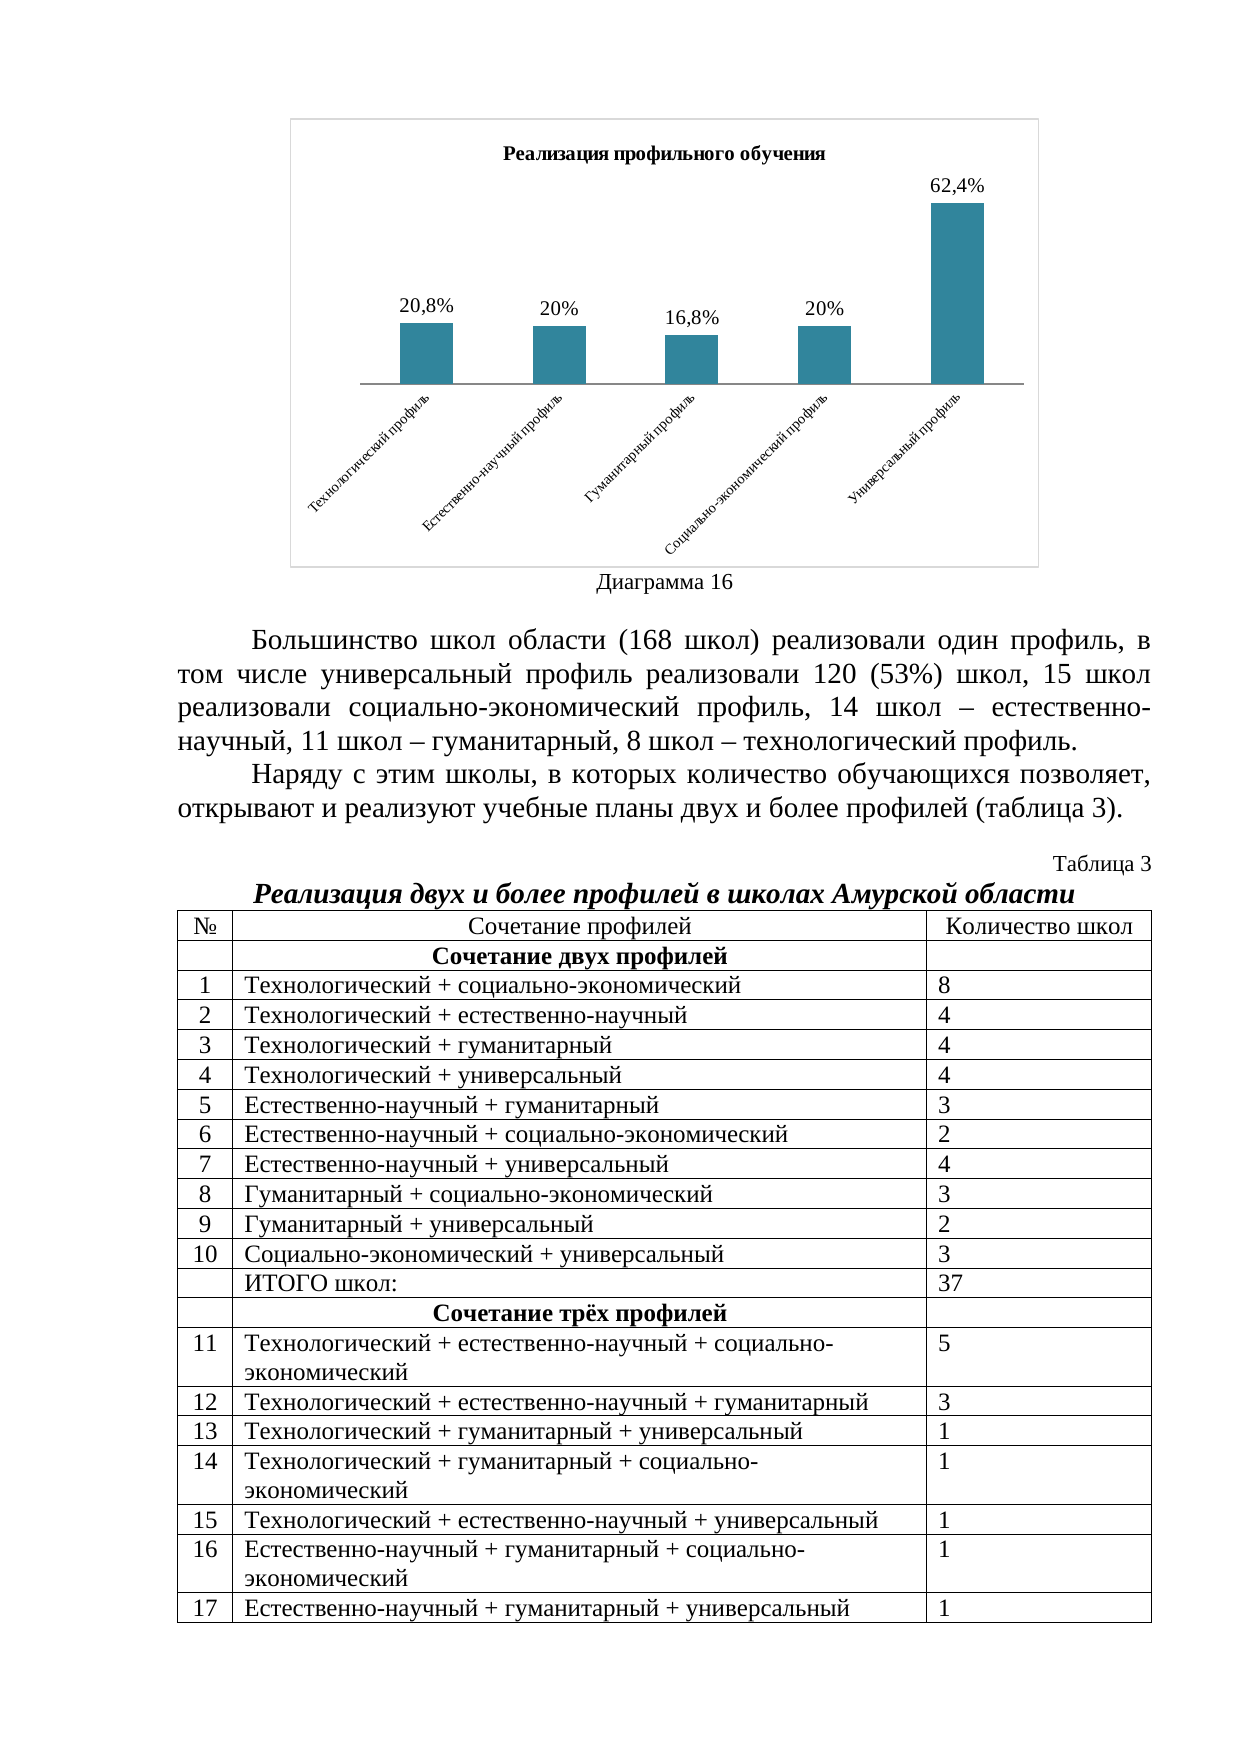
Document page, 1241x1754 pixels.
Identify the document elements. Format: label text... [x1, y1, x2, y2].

table_cell 4 [927, 1149, 1151, 1178]
table_cell ИТОГО школ: [233, 1269, 926, 1297]
table_cell 1 [927, 1535, 1151, 1592]
text Таблица 3 [177, 850, 1152, 876]
table_cell 13 [178, 1416, 232, 1445]
text Диаграмма 16 [177, 568, 1152, 594]
table_header Сочетание профилей [233, 911, 926, 940]
table_cell 10 [178, 1239, 232, 1267]
table_cell 3 [927, 1179, 1151, 1208]
table_cell 7 [178, 1149, 232, 1178]
table_cell 2 [927, 1120, 1151, 1148]
table_cell Естественно-научный + гуманитарный + универсальный [233, 1593, 926, 1622]
table_cell 8 [927, 971, 1151, 999]
table_cell Естественно-научный + гуманитарный + социально-экономический [233, 1535, 926, 1592]
table_cell 11 [178, 1328, 232, 1386]
table_cell 1 [927, 1416, 1151, 1445]
table_cell 2 [927, 1209, 1151, 1238]
table_cell 37 [927, 1269, 1151, 1297]
table_cell [927, 941, 1151, 969]
table_cell Естественно-научный + гуманитарный [233, 1090, 926, 1118]
table_cell 17 [178, 1593, 232, 1622]
table_cell Технологический + естественно-научный + универсальный [233, 1505, 926, 1533]
table_cell Технологический + социально-экономический [233, 971, 926, 999]
table_cell 16 [178, 1535, 232, 1592]
table_cell Сочетание двух профилей [233, 941, 926, 969]
table_cell 2 [178, 1000, 232, 1029]
table_cell 3 [927, 1090, 1151, 1118]
table_cell 5 [927, 1328, 1151, 1386]
table_cell 3 [178, 1030, 232, 1059]
table_cell 15 [178, 1505, 232, 1533]
text Наряду с этим школы, в которых количество обучающихся позволяет, открывают и реализуют учебные планы двух и более профилей (таблица 3). [177, 757, 1152, 824]
table_cell Сочетание трёх профилей [233, 1298, 926, 1327]
table_cell Технологический + естественно-научный [233, 1000, 926, 1029]
table_cell 1 [927, 1446, 1151, 1504]
table_cell Технологический + гуманитарный + социально-экономический [233, 1446, 926, 1504]
table_cell Естественно-научный + социально-экономический [233, 1120, 926, 1148]
table_cell Гуманитарный + универсальный [233, 1209, 926, 1238]
table_cell 1 [927, 1505, 1151, 1533]
table_cell Технологический + гуманитарный + универсальный [233, 1416, 926, 1445]
table_cell Технологический + гуманитарный [233, 1030, 926, 1059]
table_header Количество школ [927, 911, 1151, 940]
table_cell 4 [927, 1060, 1151, 1089]
table_cell 1 [927, 1593, 1151, 1622]
table_cell Технологический + естественно-научный + гуманитарный [233, 1387, 926, 1415]
text Реализация двух и более профилей в школах Амурской области [177, 876, 1152, 910]
table_cell [178, 1269, 232, 1297]
table_cell 14 [178, 1446, 232, 1504]
table_cell 4 [927, 1000, 1151, 1029]
table_cell [178, 941, 232, 969]
table_cell Социально-экономический + универсальный [233, 1239, 926, 1267]
table_cell [178, 1298, 232, 1327]
table_cell 3 [927, 1239, 1151, 1267]
table_cell 9 [178, 1209, 232, 1238]
table_cell 4 [178, 1060, 232, 1089]
table_cell 4 [927, 1030, 1151, 1059]
table_cell Технологический + универсальный [233, 1060, 926, 1089]
table_cell 1 [178, 971, 232, 999]
table_cell [927, 1298, 1151, 1327]
table_cell 12 [178, 1387, 232, 1415]
text Большинство школ области (168 школ) реализовали один профиль, в том числе универсальный профиль реализовали 120 (53%) школ, 15 школ реализовали социально-экономический профиль, 14 школ – естественно-научный, 11 школ – гуманитарный, 8 школ – технологический профиль. [177, 622, 1152, 757]
table_cell 5 [178, 1090, 232, 1118]
table_cell Естественно-научный + универсальный [233, 1149, 926, 1178]
table_cell Технологический + естественно-научный + социально-экономический [233, 1328, 926, 1386]
table_cell Гуманитарный + социально-экономический [233, 1179, 926, 1208]
table_header № [178, 911, 232, 940]
table_cell 3 [927, 1387, 1151, 1415]
table_cell 6 [178, 1120, 232, 1148]
table_cell 8 [178, 1179, 232, 1208]
